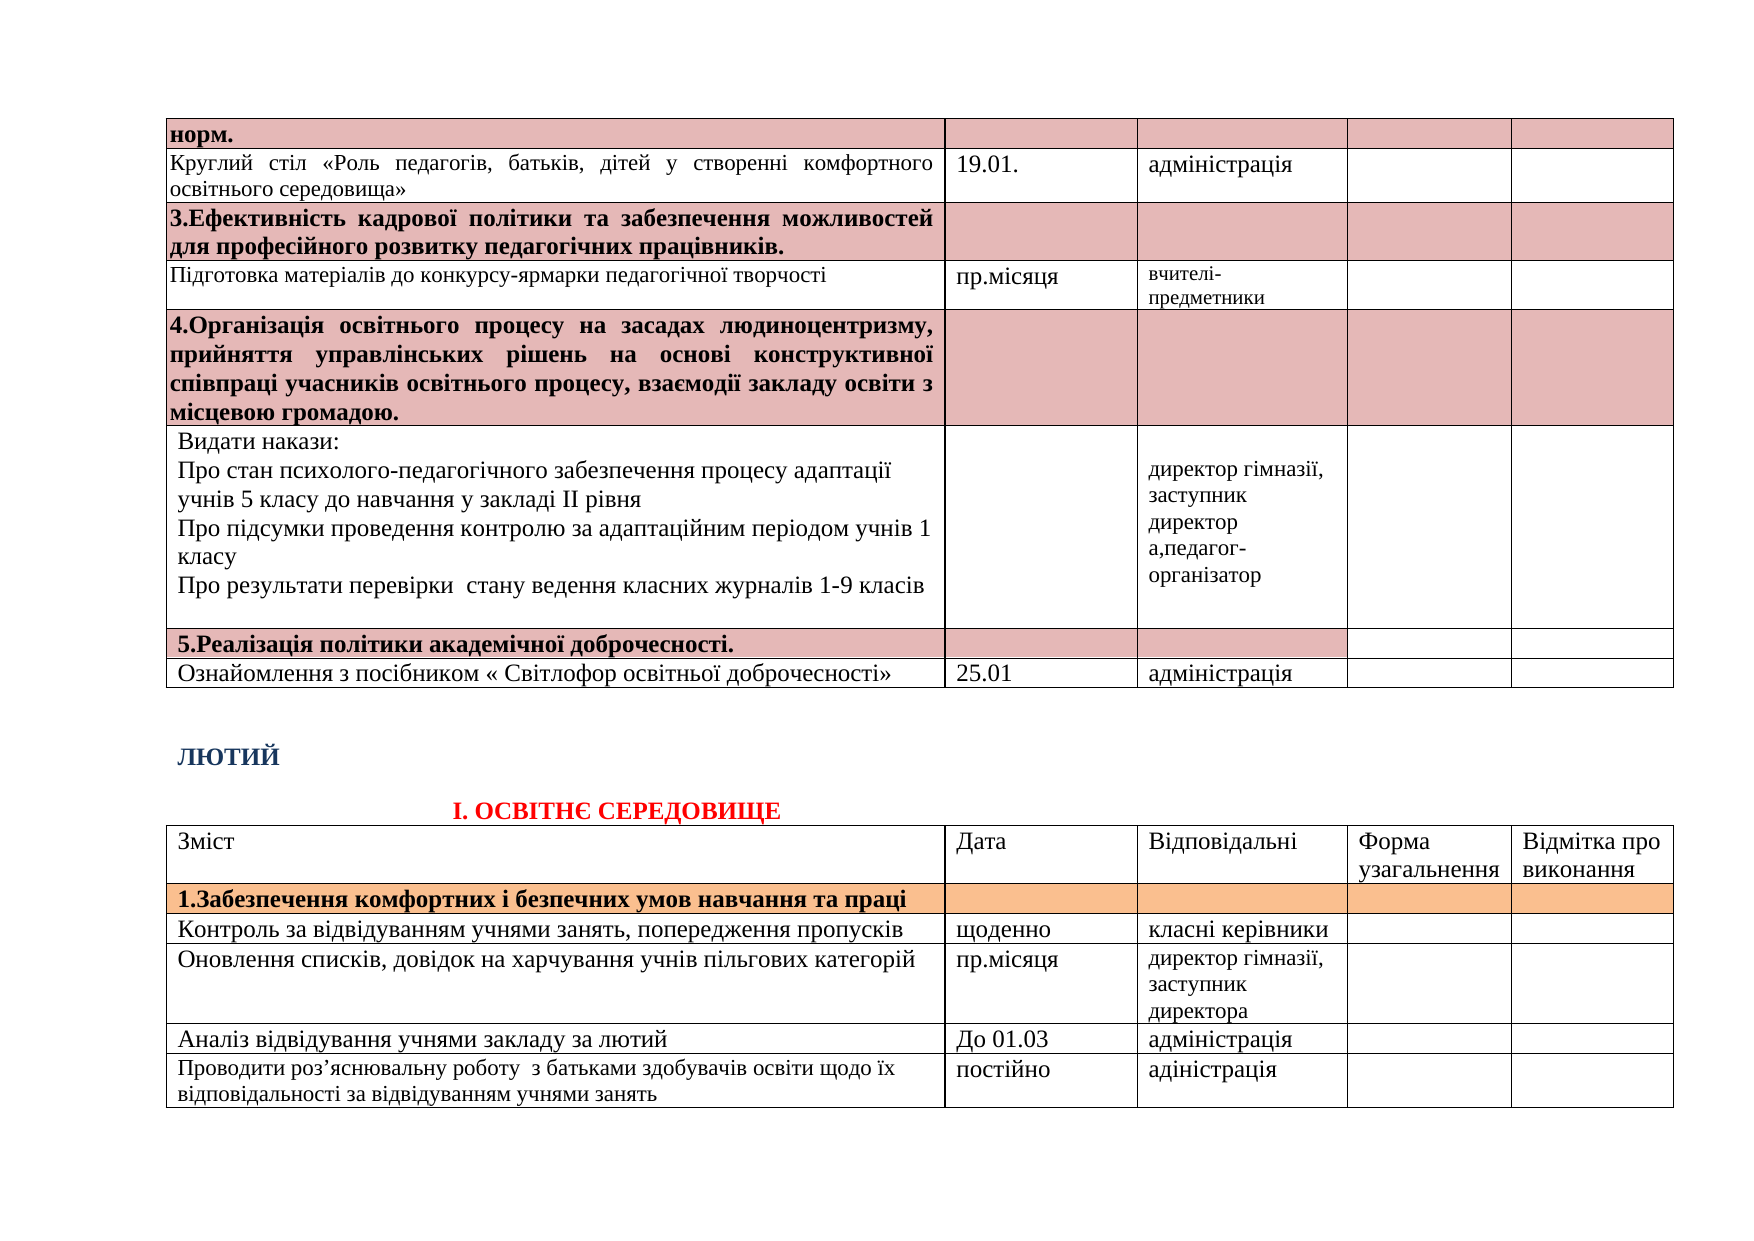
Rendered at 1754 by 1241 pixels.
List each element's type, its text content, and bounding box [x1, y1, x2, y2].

table_cell вчителі-предметники [1138, 261, 1347, 309]
table_cell [1512, 914, 1673, 943]
table_cell Круглий стіл «Роль педагогів, батьків, дітей у створенні комфортного освітнього середовища» [167, 149, 944, 202]
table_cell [167, 119, 944, 148]
table_cell 5.Реалізація політики академічної доброчесності. [167, 629, 944, 657]
table_cell [1512, 1024, 1673, 1053]
table_cell класні керівники [1138, 914, 1347, 943]
table_cell [1348, 261, 1511, 309]
table_cell [1138, 884, 1347, 913]
table_cell До 01.03 [946, 1024, 1137, 1053]
table_cell [1138, 310, 1347, 425]
table_cell [1512, 884, 1673, 913]
table_cell [1348, 884, 1511, 913]
table_cell [1512, 426, 1673, 628]
table_header Зміст [167, 826, 944, 883]
table_header Відповідальні [1138, 826, 1347, 883]
table_cell [1348, 659, 1511, 687]
table_cell [946, 884, 1137, 913]
table_cell пр.місяця [946, 944, 1137, 1023]
table_cell [1348, 629, 1511, 657]
table_cell [946, 629, 1137, 657]
table_cell [1348, 1024, 1511, 1053]
table_cell [1138, 629, 1347, 657]
table_cell [1512, 149, 1673, 202]
table_cell Оновлення списків, довідок на харчування учнів пільгових категорій [167, 944, 944, 1023]
table_cell адіністрація [1138, 1054, 1347, 1107]
table_cell 19.01. [946, 149, 1137, 202]
table_cell [1348, 119, 1511, 148]
table_cell [946, 310, 1137, 425]
table_cell [1512, 944, 1673, 1023]
table_cell адміністрація [1138, 149, 1347, 202]
table_cell Ознайомлення з посібником « Світлофор освітньої доброчесності» [167, 659, 944, 687]
table_cell [1512, 203, 1673, 260]
table_cell 4.Організація освітнього процесу на засадах людиноцентризму, прийняття управлінських рішень на основі конструктивної співпраці учасників освітнього процесу, взаємодії закладу освіти з місцевою громадою. [167, 310, 944, 425]
table_cell [1138, 203, 1347, 260]
table_cell [1348, 914, 1511, 943]
table_cell [1512, 1054, 1673, 1107]
table_cell пр.місяця [946, 261, 1137, 309]
table_cell 1.Забезпечення комфортних і безпечних умов навчання та праці [167, 884, 944, 913]
table_header Відмітка про виконання [1512, 826, 1673, 883]
table_cell [946, 119, 1137, 148]
table_cell 25.01 [946, 659, 1137, 687]
table_cell [1348, 944, 1511, 1023]
table_cell Контроль за відвідуванням учнями занять, попередження пропусків [167, 914, 944, 943]
table_cell адміністрація [1138, 659, 1347, 687]
table_cell директор гімназії, заступник директора,педагог-організатор [1138, 426, 1347, 628]
text І. ОСВІТНЄ СЕРЕДОВИЩЕ [177, 796, 1665, 825]
table_cell директор гімназії, заступник директора [1138, 944, 1347, 1023]
table_cell [1348, 310, 1511, 425]
table_cell Підготовка матеріалів до конкурсу-ярмарки педагогічної творчості [167, 261, 944, 309]
table_header Дата [946, 826, 1137, 883]
table_header Форма узагальнення [1348, 826, 1511, 883]
table_cell [1348, 1054, 1511, 1107]
table_cell [946, 203, 1137, 260]
table_cell [1512, 261, 1673, 309]
table_cell [1138, 119, 1347, 148]
table_cell Видати накази: Про стан психолого-педагогічного забезпечення процесу адаптації учнів 5 класу до навчання у закладі ІІ рівня Про підсумки проведення контролю за адаптаційним періодом учнів 1 класу Про результати перевірки стану ведення класних журналів 1-9 класів [167, 426, 944, 628]
table_cell Аналіз відвідування учнями закладу за лютий [167, 1024, 944, 1053]
table_cell [1512, 119, 1673, 148]
table_cell [1348, 149, 1511, 202]
text ЛЮТИЙ [177, 742, 1665, 771]
table_cell [1348, 203, 1511, 260]
table_cell Проводити роз’яснювальну роботу з батьками здобувачів освіти щодо їх відповідальності за відвідуванням учнями занять [167, 1054, 944, 1107]
table_cell [1348, 426, 1511, 628]
table_cell [1512, 629, 1673, 657]
table_cell [1512, 659, 1673, 687]
table_cell адміністрація [1138, 1024, 1347, 1053]
table_cell [1512, 310, 1673, 425]
table_cell постійно [946, 1054, 1137, 1107]
table_cell [946, 426, 1137, 628]
table_cell щоденно [946, 914, 1137, 943]
table_cell 3.Ефективність кадрової політики та забезпечення можливостей для професійного розвитку педагогічних працівників. [167, 203, 944, 260]
